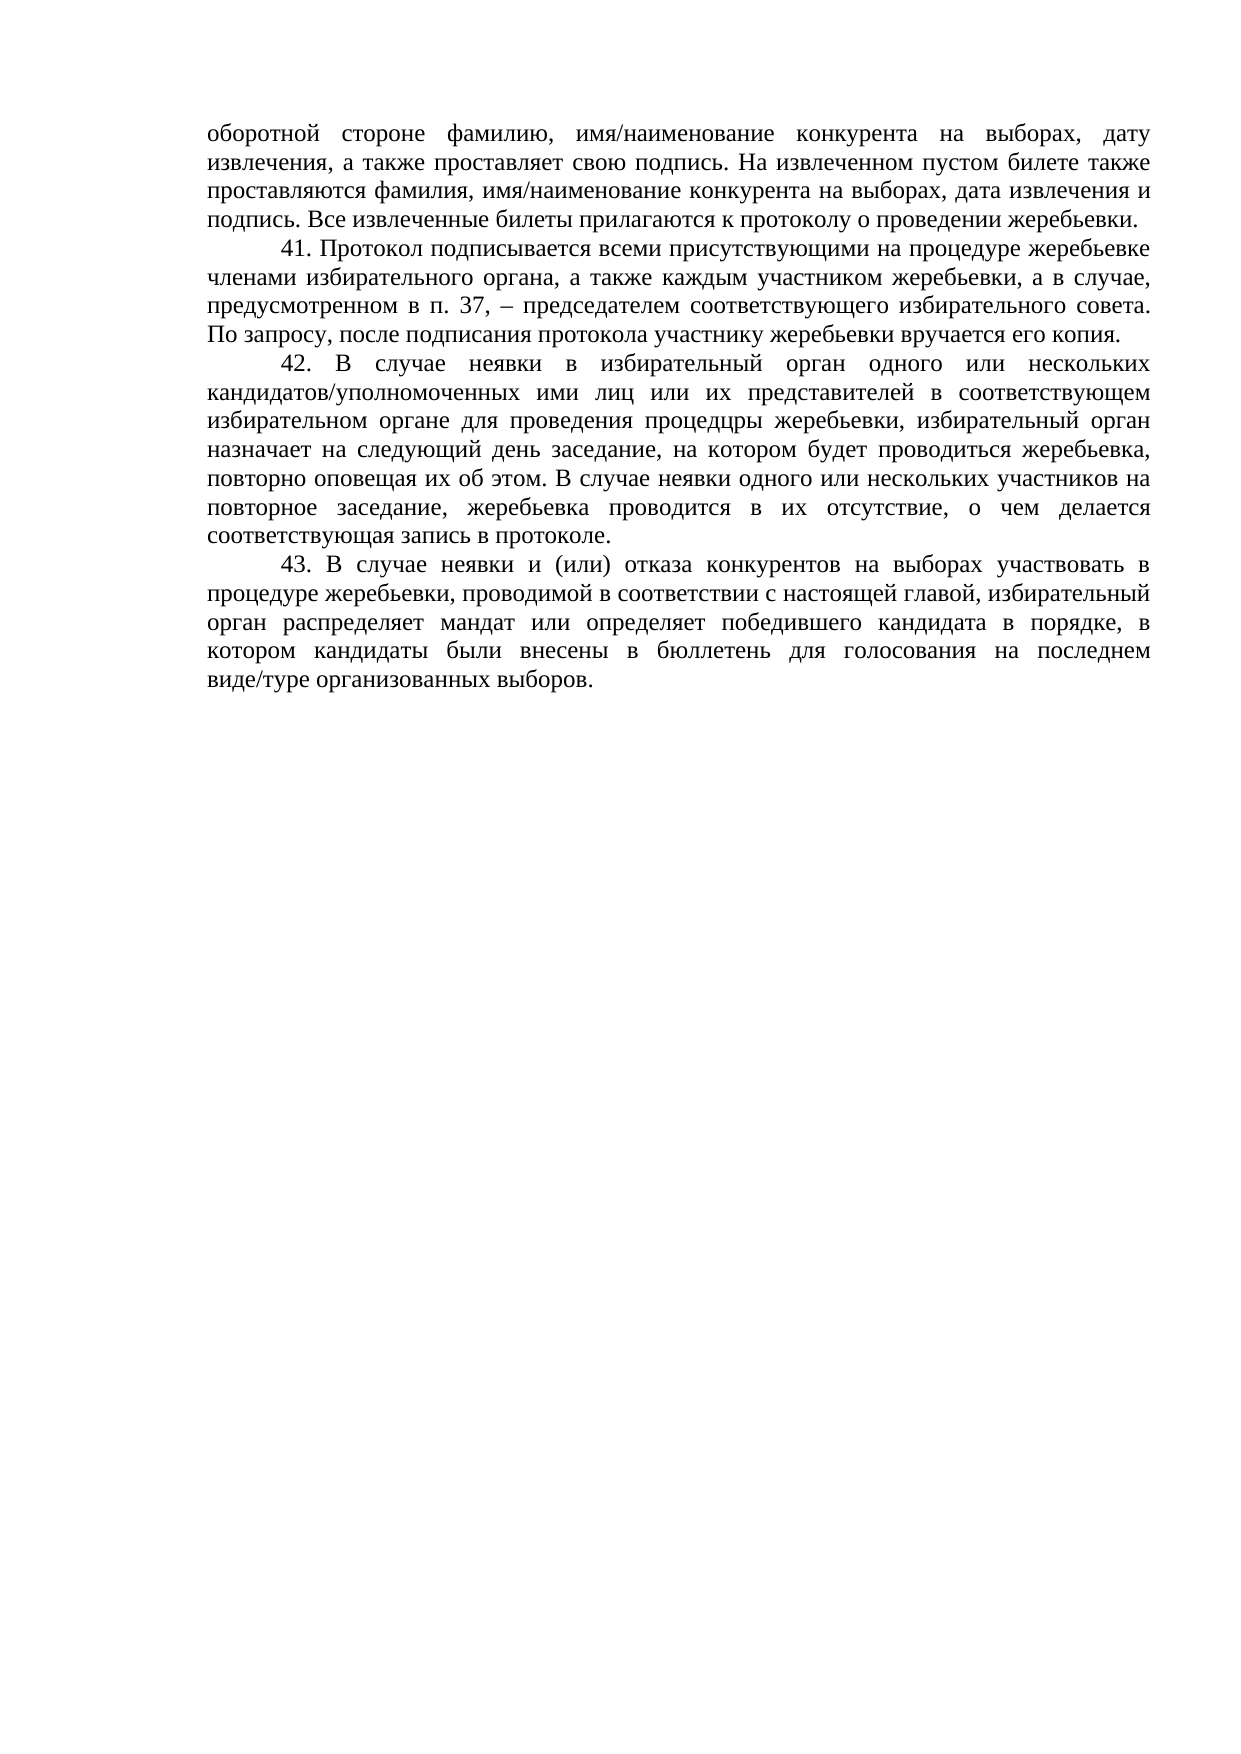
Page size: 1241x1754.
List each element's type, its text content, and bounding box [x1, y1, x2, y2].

text 42. В случае неявки в избирательный орган одного или нескольких кандидатов/уполномоченных ими лиц или их представителей в соответствующем избирательном органе для проведения процедцры жеребьевки, избирательный орган назначает на следующий день заседание, на котором будет проводиться жеребьевка, повторно оповещая их об этом. В случае неявки одного или нескольких участников на повторное заседание, жеребьевка проводится в их отсутствие, о чем делается соответствующая запись в протоколе. [207, 348, 1152, 549]
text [207, 118, 1152, 233]
text 43. В случае неявки и (или) отказа конкурентов на выборах участвовать в процедуре жеребьевки, проводимой в соответствии с настоящей главой, избирательный орган распределяет мандат или определяет победившего кандидата в порядке, в котором кандидаты были внесены в бюллетень для голосования на последнем виде/туре организованных выборов. [207, 549, 1152, 693]
text 41. Протокол подписывается всеми присутствующими на процедуре жеребьевке членами избирательного органа, а также каждым участником жеребьевки, а в случае, предусмотренном в п. 37, – председателем соответствующего избирательного совета. По запросу, после подписания протокола участнику жеребьевки вручается его копия. [207, 233, 1152, 348]
